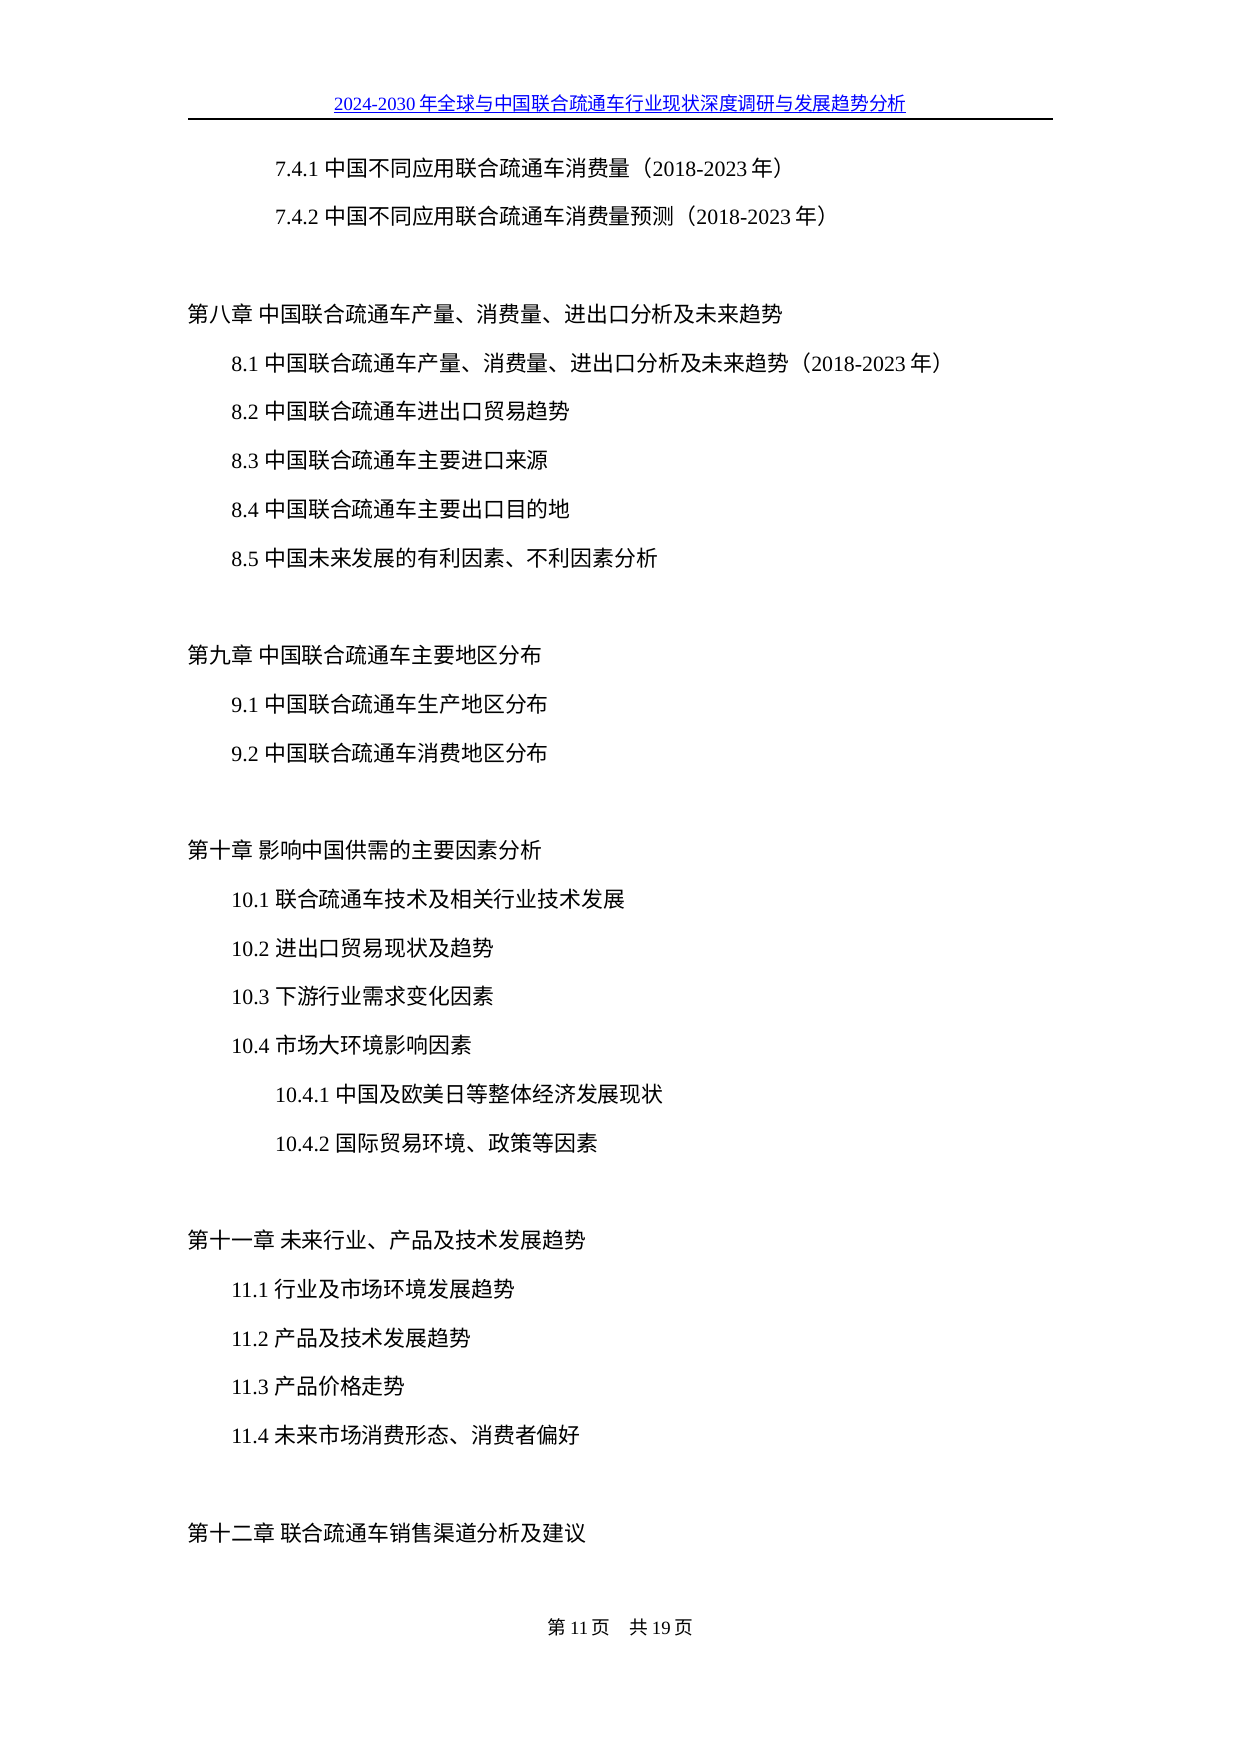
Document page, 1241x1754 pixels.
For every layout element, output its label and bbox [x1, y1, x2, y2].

text [187, 150, 1053, 1548]
